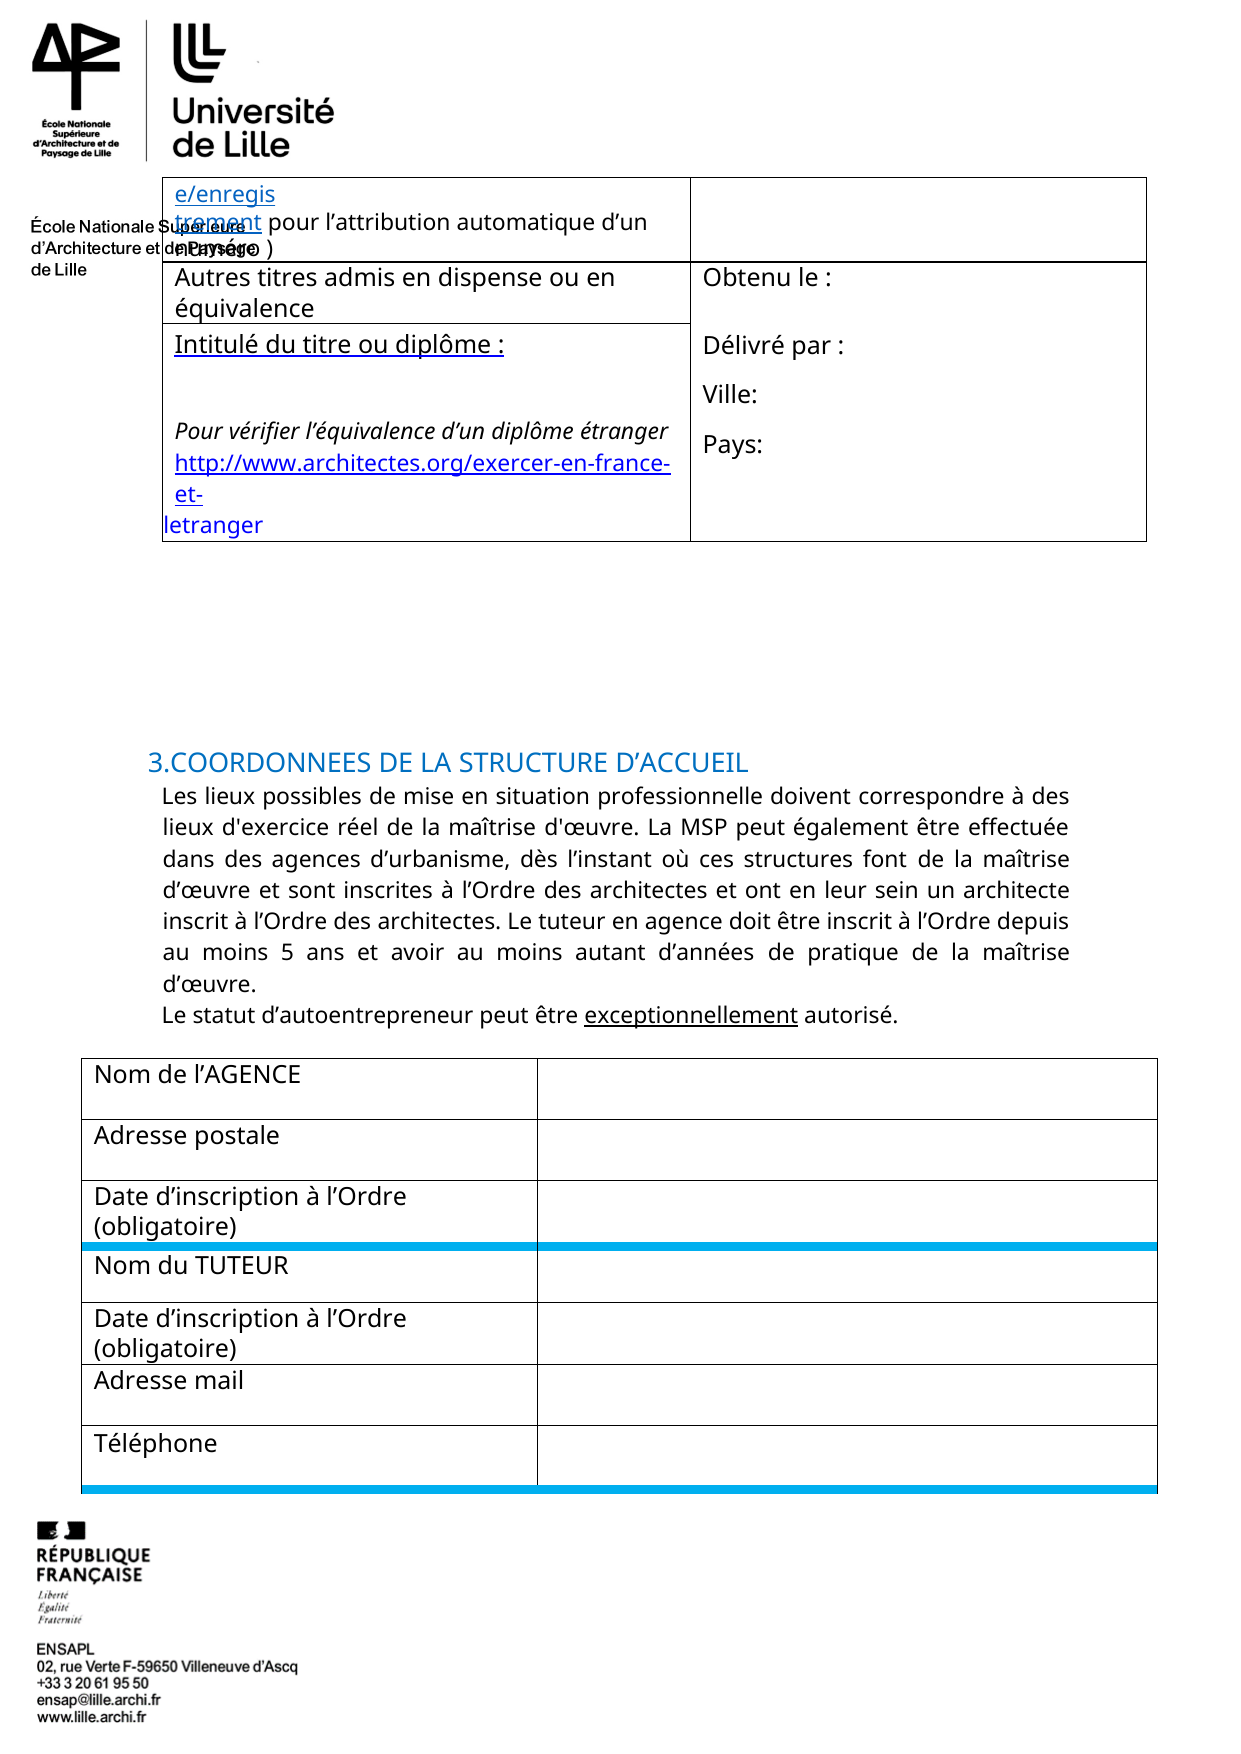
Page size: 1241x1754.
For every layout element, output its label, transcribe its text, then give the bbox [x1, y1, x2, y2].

table_cell [538, 1365, 1157, 1425]
table_cell [538, 1303, 1157, 1364]
subtitle 3.COORDONNEES DE LA STRUCTURE D’ACCUEIL [148, 743, 1093, 780]
table_cell Adresse postale [82, 1120, 537, 1180]
table_cell Adresse mail [82, 1365, 537, 1425]
table_header Nom de l’AGENCE [82, 1059, 537, 1119]
table_cell Autres titres admis en dispense ou en équivalence [163, 263, 690, 323]
table_cell Date d’inscription à l’Ordre (obligatoire) [82, 1181, 537, 1242]
table_header [538, 1059, 1157, 1119]
table_cell [538, 1120, 1157, 1180]
text Le statut d’autoentrepreneur peut être exceptionnellement autorisé. [161, 999, 1070, 1030]
picture [22, 1512, 315, 1732]
table_cell Ville: Pays: [691, 362, 1146, 541]
table_cell Date d’inscription à l’Ordre (obligatoire) [82, 1303, 537, 1364]
table_cell Délivré par : [691, 323, 1146, 362]
picture [10, 16, 415, 287]
table_cell Nom du TUTEUR [82, 1251, 537, 1302]
table_cell Intitulé du titre ou diplôme : [163, 324, 690, 362]
table_cell Obtenu le : [691, 263, 1146, 323]
table_cell [538, 1251, 1157, 1302]
text Les lieux possibles de mise en situation professionnelle doivent correspondre à des lieux d'exercice réel de la maîtrise d'œuvre. La MSP peut également être effectuée dans des agences d’urbanisme, dès l’instant où ces structures font de la maîtrise d’œuvre et sont inscrites à l’Ordre des architectes et ont en leur sein un architecte inscrit à l’Ordre des architectes. Le tuteur en agence doit être inscrit à l’Ordre depuis au moins 5 ans et avoir au moins autant d’années de pratique de la maîtrise d’œuvre. [161, 780, 1070, 999]
table_cell [538, 1181, 1157, 1242]
table_cell Pour vérifier l’équivalence d’un diplôme étranger http://www.architectes.org/exercer-en-france-et- letranger [163, 362, 690, 541]
table_cell [691, 178, 1146, 261]
table_cell [538, 1426, 1157, 1485]
table_cell Téléphone [82, 1426, 537, 1485]
